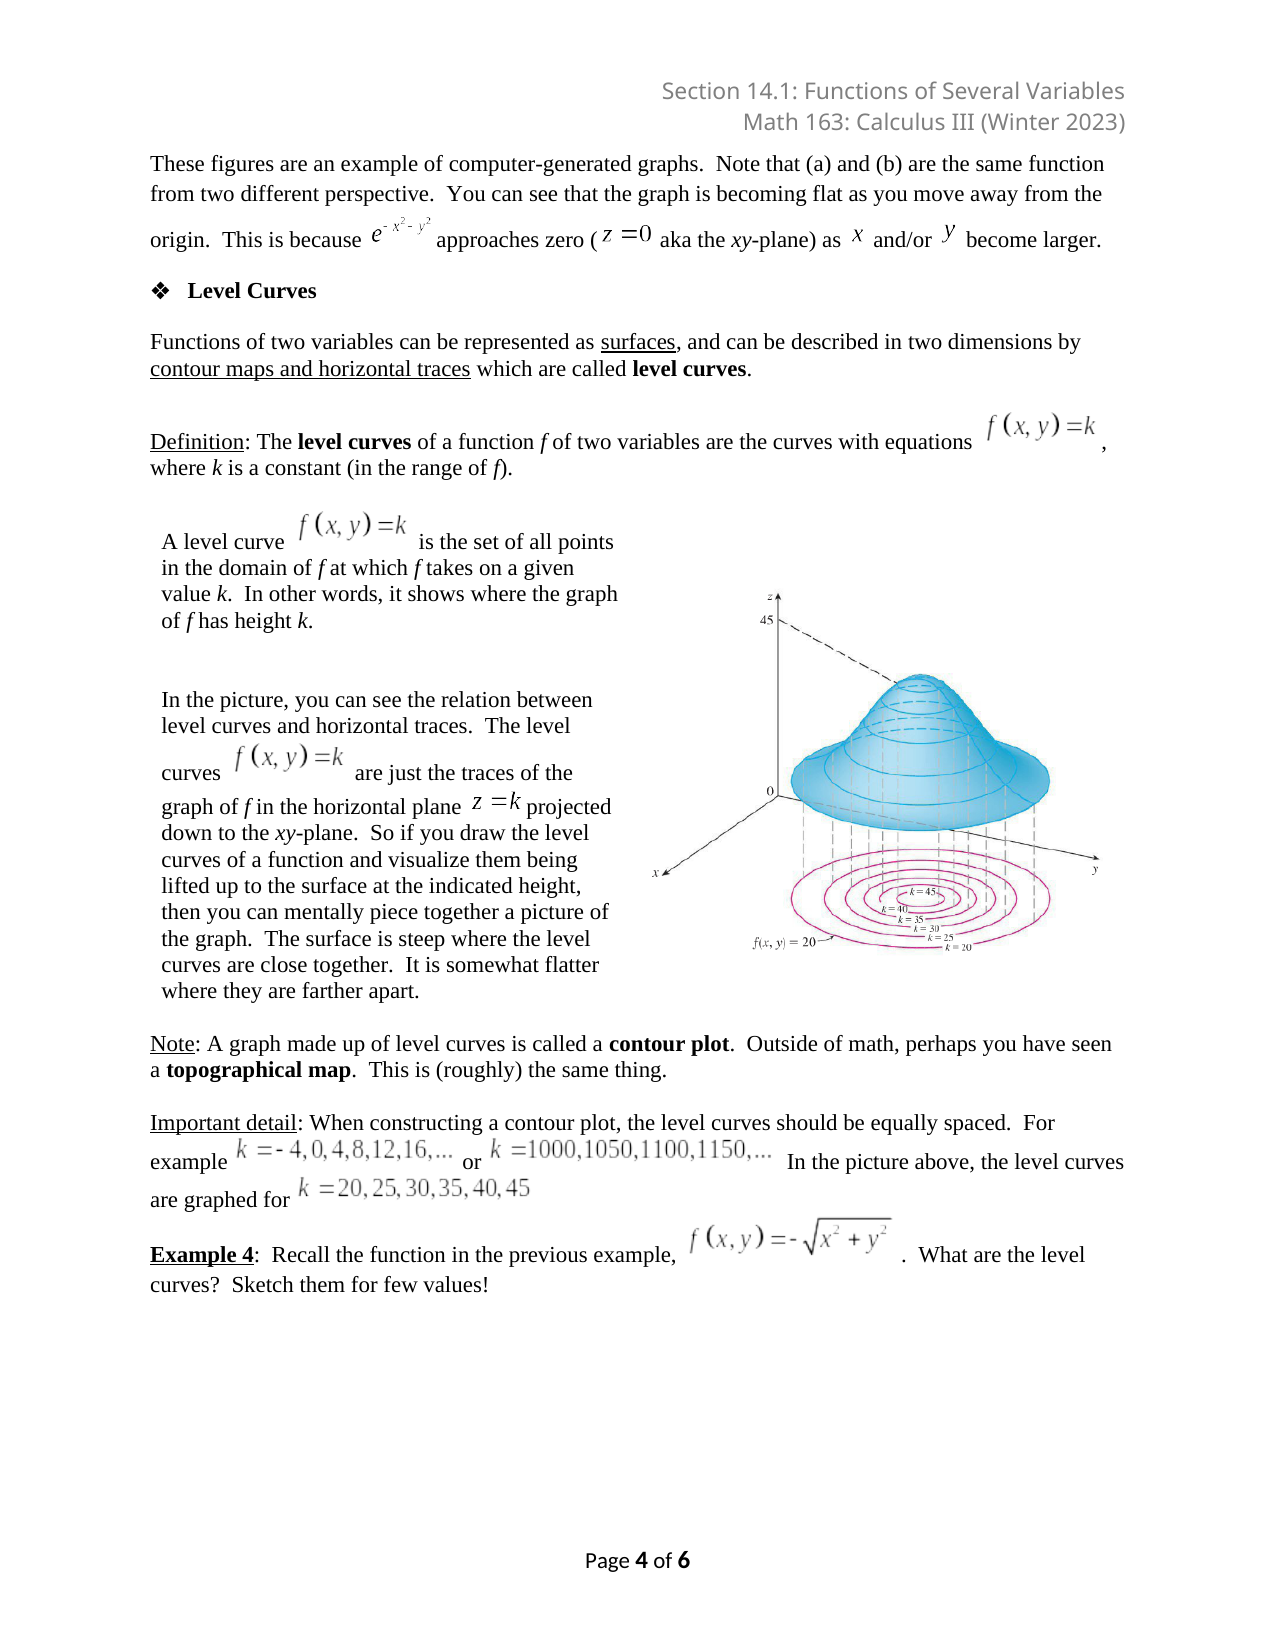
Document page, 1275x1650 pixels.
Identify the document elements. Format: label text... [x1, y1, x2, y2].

text These figures are an example of computer-generated graphs. Note that (a) and (b) are the same function from two different perspective. You can see that the graph is becoming flat as you move away from the origin. This is because approaches zero ( aka the xy-plane) as and/or become larger. [150, 150, 1125, 253]
text Definition: The level curves of a function f of two variables are the curves with equations , where k is a constant (in the range of f). [150, 407, 1125, 481]
table_header [637, 507, 1124, 1004]
text Important detail: When constructing a contour plot, the level curves should be equally spaced. For example or In the picture above, the level curves are graphed for [150, 1109, 1125, 1213]
text Note: A graph made up of level curves is called a contour plot. Outside of math, perhaps you have seen a topographical map. This is (roughly) the same thing. [150, 1030, 1125, 1083]
list Level Curves [150, 277, 1125, 304]
text Example 4: Recall the function in the previous example, . What are the level curves? Sketch them for few values! [150, 1213, 1125, 1297]
picture [648, 586, 1106, 962]
text Functions of two variables can be represented as surfaces, and can be described in two dimensions by contour maps and horizontal traces which are called level curves. [150, 328, 1125, 381]
table_header A level curve is the set of all points in the domain of f at which f takes on a given value k. In other words, it shows where the graph of f has height k. In the picture, you can see the relation between level curves and horizontal traces. The level curves are just the traces of the graph of f in the horizontal plane projected down to the xy-plane. So if you draw the level curves of a function and visualize them being lifted up to the surface at the indicated height, then you can mentally piece together a picture of the graph. The surface is steep where the level curves are close together. It is somewhat flatter where they are farther apart. [150, 507, 637, 1004]
